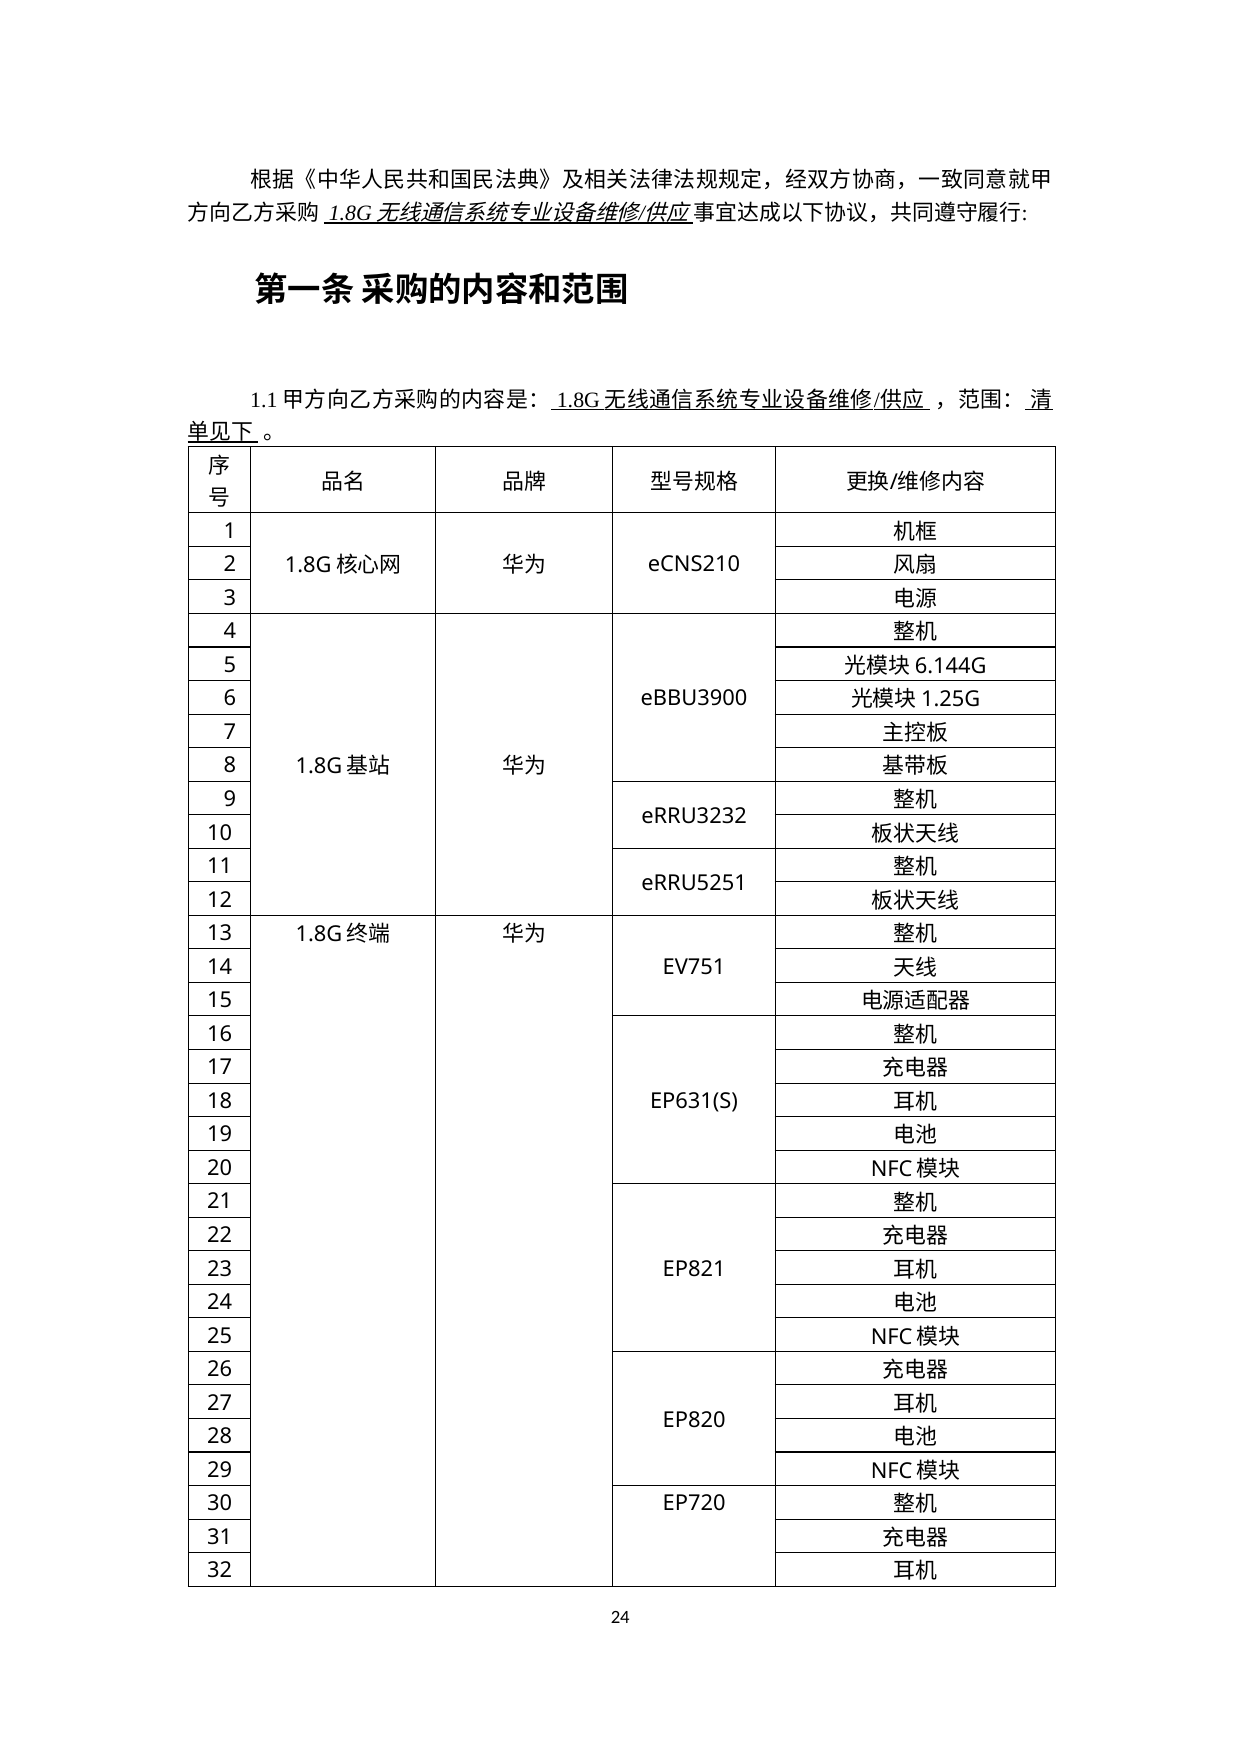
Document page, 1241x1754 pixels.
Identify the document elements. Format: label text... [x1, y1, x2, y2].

table_cell 30 [189, 1486, 250, 1518]
table_cell 24 [189, 1285, 250, 1317]
table_cell EP720 [613, 1486, 775, 1586]
table_cell 整机 [776, 1184, 1055, 1217]
table_cell 15 [189, 983, 250, 1015]
table_cell 光模块1.25G [776, 681, 1055, 713]
table_cell 28 [189, 1419, 250, 1451]
table_cell 3 [189, 580, 250, 613]
table_cell 10 [189, 815, 250, 848]
table_cell 32 [189, 1553, 250, 1586]
table_cell 8 [189, 748, 250, 781]
table_cell 4 [189, 614, 250, 646]
table_cell 电池 [776, 1419, 1055, 1451]
table_cell 12 [189, 882, 250, 915]
table_cell 耳机 [776, 1385, 1055, 1418]
table_cell 22 [189, 1218, 250, 1250]
table_cell 17 [189, 1050, 250, 1082]
table_cell 21 [189, 1184, 250, 1217]
table_cell 耳机 [776, 1553, 1055, 1586]
table_header 型号规格 [613, 447, 775, 512]
table_cell 整机 [776, 782, 1055, 814]
table_cell 板状天线 [776, 815, 1055, 848]
table_cell eRRU5251 [613, 849, 775, 915]
table_cell 26 [189, 1352, 250, 1384]
table_cell 31 [189, 1520, 250, 1552]
table_cell 充电器 [776, 1520, 1055, 1552]
table_cell EP821 [613, 1184, 775, 1351]
table_cell 耳机 [776, 1251, 1055, 1284]
table_cell 25 [189, 1318, 250, 1351]
table_header 品牌 [436, 447, 612, 512]
table_cell 天线 [776, 949, 1055, 982]
table_cell 29 [189, 1453, 250, 1485]
table_cell 华为 [436, 513, 612, 613]
table_cell 23 [189, 1251, 250, 1284]
table_cell 基带板 [776, 748, 1055, 781]
table_cell 光模块6.144G [776, 648, 1055, 680]
table_cell 充电器 [776, 1050, 1055, 1082]
table_cell 7 [189, 715, 250, 747]
table_cell 电源 [776, 580, 1055, 613]
table_cell 主控板 [776, 715, 1055, 747]
table_cell EV751 [613, 916, 775, 1015]
table_cell NFC模块 [776, 1453, 1055, 1485]
table_header 更换/维修内容 [776, 447, 1055, 512]
table_cell 13 [189, 916, 250, 948]
table_cell 风扇 [776, 547, 1055, 579]
table_cell 1.8G终端 [251, 916, 435, 1586]
table_cell 板状天线 [776, 882, 1055, 915]
table_cell 18 [189, 1084, 250, 1116]
table_cell 2 [189, 547, 250, 579]
table_cell 整机 [776, 1486, 1055, 1518]
table_cell 16 [189, 1016, 250, 1049]
table_cell eCNS210 [613, 513, 775, 613]
table_cell 19 [189, 1117, 250, 1149]
table_cell 11 [189, 849, 250, 881]
table_cell 20 [189, 1151, 250, 1183]
table_cell 华为 [436, 916, 612, 1586]
table_cell 充电器 [776, 1218, 1055, 1250]
table_cell 充电器 [776, 1352, 1055, 1384]
table_cell EP820 [613, 1352, 775, 1485]
table_cell 1.8G核心网 [251, 513, 435, 613]
table_cell 电源适配器 [776, 983, 1055, 1015]
table_cell 1 [189, 513, 250, 546]
table_cell 华为 [436, 614, 612, 915]
table_cell NFC模块 [776, 1318, 1055, 1351]
table_cell 电池 [776, 1285, 1055, 1317]
table_cell 整机 [776, 849, 1055, 881]
table_cell EP631(S) [613, 1016, 775, 1183]
table_cell NFC模块 [776, 1151, 1055, 1183]
subtitle 第一条 采购的内容和范围 [187, 254, 1053, 319]
table_cell 1.8G基站 [251, 614, 435, 915]
table_cell 6 [189, 681, 250, 713]
table_cell 整机 [776, 916, 1055, 948]
text 根据《中华人民共和国民法典》及相关法律法规规定，经双方协商，一致同意就甲方向乙方采购 1.8G无线通信系统专业设备维修/供应 事宜达成以下协议，共同遵守履行: [187, 162, 1053, 227]
table_cell 5 [189, 648, 250, 680]
table_header 序号 [189, 447, 250, 512]
table_cell 电池 [776, 1117, 1055, 1149]
table_cell eBBU3900 [613, 614, 775, 781]
table_header 品名 [251, 447, 435, 512]
table_cell 耳机 [776, 1084, 1055, 1116]
table_cell 整机 [776, 614, 1055, 646]
table_cell eRRU3232 [613, 782, 775, 848]
table_cell 14 [189, 949, 250, 982]
table_cell 机框 [776, 513, 1055, 546]
table_cell 27 [189, 1385, 250, 1418]
table_cell 整机 [776, 1016, 1055, 1049]
text 1.1甲方向乙方采购的内容是： 1.8G无线通信系统专业设备维修/供应 ，范围： 清单见下 。 [187, 381, 1053, 446]
table_cell 9 [189, 782, 250, 814]
